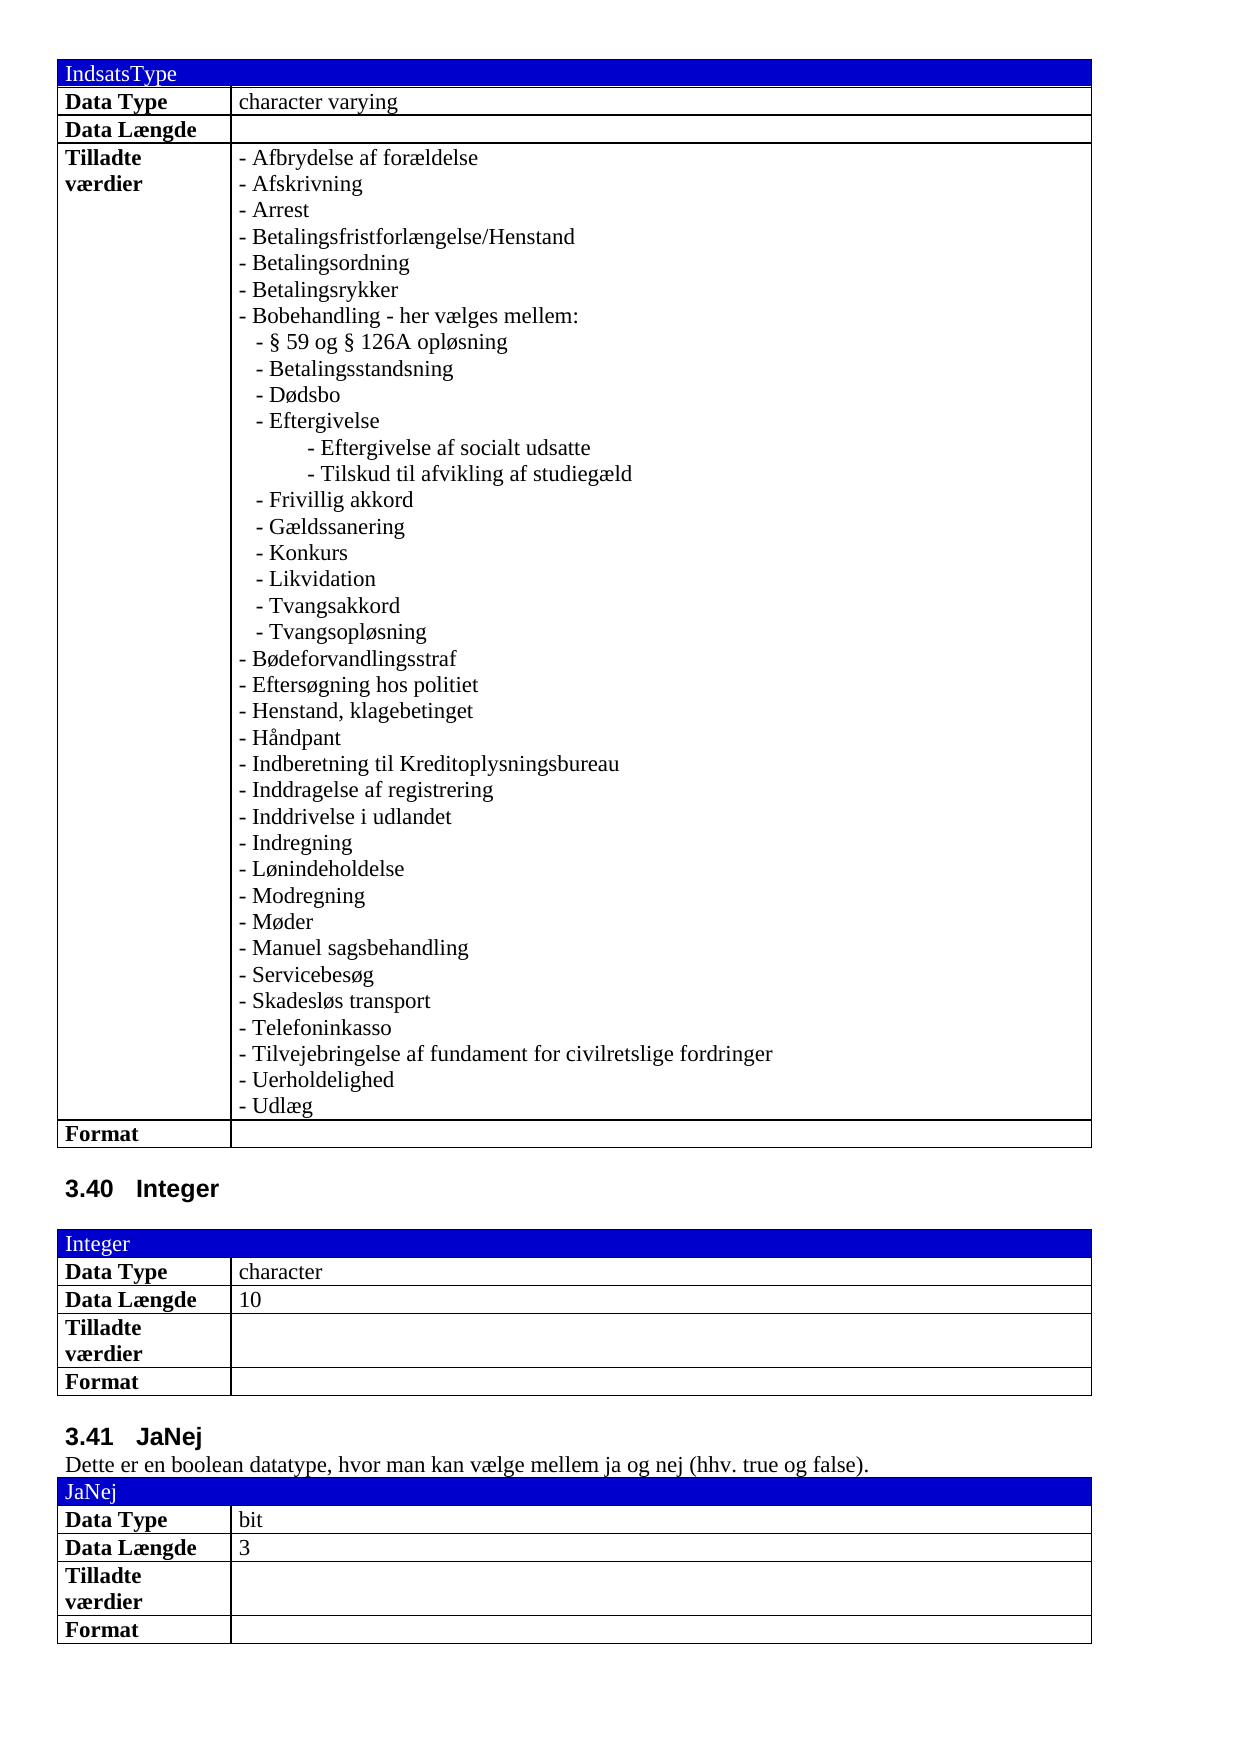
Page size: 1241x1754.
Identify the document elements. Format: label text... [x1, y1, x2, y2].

table_cell Data Type [58, 1258, 230, 1285]
table_header IndsatsType [58, 60, 1091, 86]
table_cell 3 [232, 1534, 1091, 1561]
text Dette er en boolean datatype, hvor man kan vælge mellem ja og nej (hhv. true og false). [65, 1451, 1181, 1477]
table_cell Format [58, 1121, 230, 1147]
table_cell Data Længde [58, 1286, 230, 1313]
table_cell Data Type [58, 1506, 230, 1533]
table_cell [232, 1368, 1091, 1395]
table_cell [232, 116, 1091, 142]
table_header JaNej [58, 1478, 1091, 1505]
table_cell Data Type [58, 88, 230, 114]
table_cell [232, 1562, 1091, 1615]
table_cell [232, 1121, 1091, 1147]
table_cell Tilladte værdier [58, 144, 230, 1119]
table_cell Format [58, 1368, 230, 1395]
table_cell Data Længde [58, 116, 230, 142]
table_cell Tilladte værdier [58, 1314, 230, 1367]
table_cell Format [58, 1616, 230, 1643]
table_cell bit [232, 1506, 1091, 1533]
table_cell character varying [232, 88, 1091, 114]
table_cell - Afbrydelse af forældelse - Afskrivning - Arrest - Betalingsfristforlængelse/Henstand - Betalingsordning - Betalingsrykker - Bobehandling - her vælges mellem: - § 59 og § 126A opløsning - Betalingsstandsning - Dødsbo - Eftergivelse - Eftergivelse af socialt udsatte - Tilskud til afvikling af studiegæld - Frivillig akkord - Gældssanering - Konkurs - Likvidation - Tvangsakkord - Tvangsopløsning - Bødeforvandlingsstraf - Eftersøgning hos politiet - Henstand, klagebetinget - Håndpant - Indberetning til Kreditoplysningsbureau - Inddragelse af registrering - Inddrivelse i udlandet - Indregning - Lønindeholdelse - Modregning - Møder - Manuel sagsbehandling - Servicebesøg - Skadesløs transport - Telefoninkasso - Tilvejebringelse af fundament for civilretslige fordringer - Uerholdelighed - Udlæg [232, 144, 1091, 1119]
table_header Integer [58, 1230, 1091, 1257]
subtitle Integer [65, 1174, 1181, 1203]
table_cell [232, 1616, 1091, 1643]
table_cell character [232, 1258, 1091, 1285]
table_cell 10 [232, 1286, 1091, 1313]
table_cell [232, 1314, 1091, 1367]
table_cell Data Længde [58, 1534, 230, 1561]
subtitle JaNej [65, 1422, 1181, 1451]
table_cell Tilladte værdier [58, 1562, 230, 1615]
